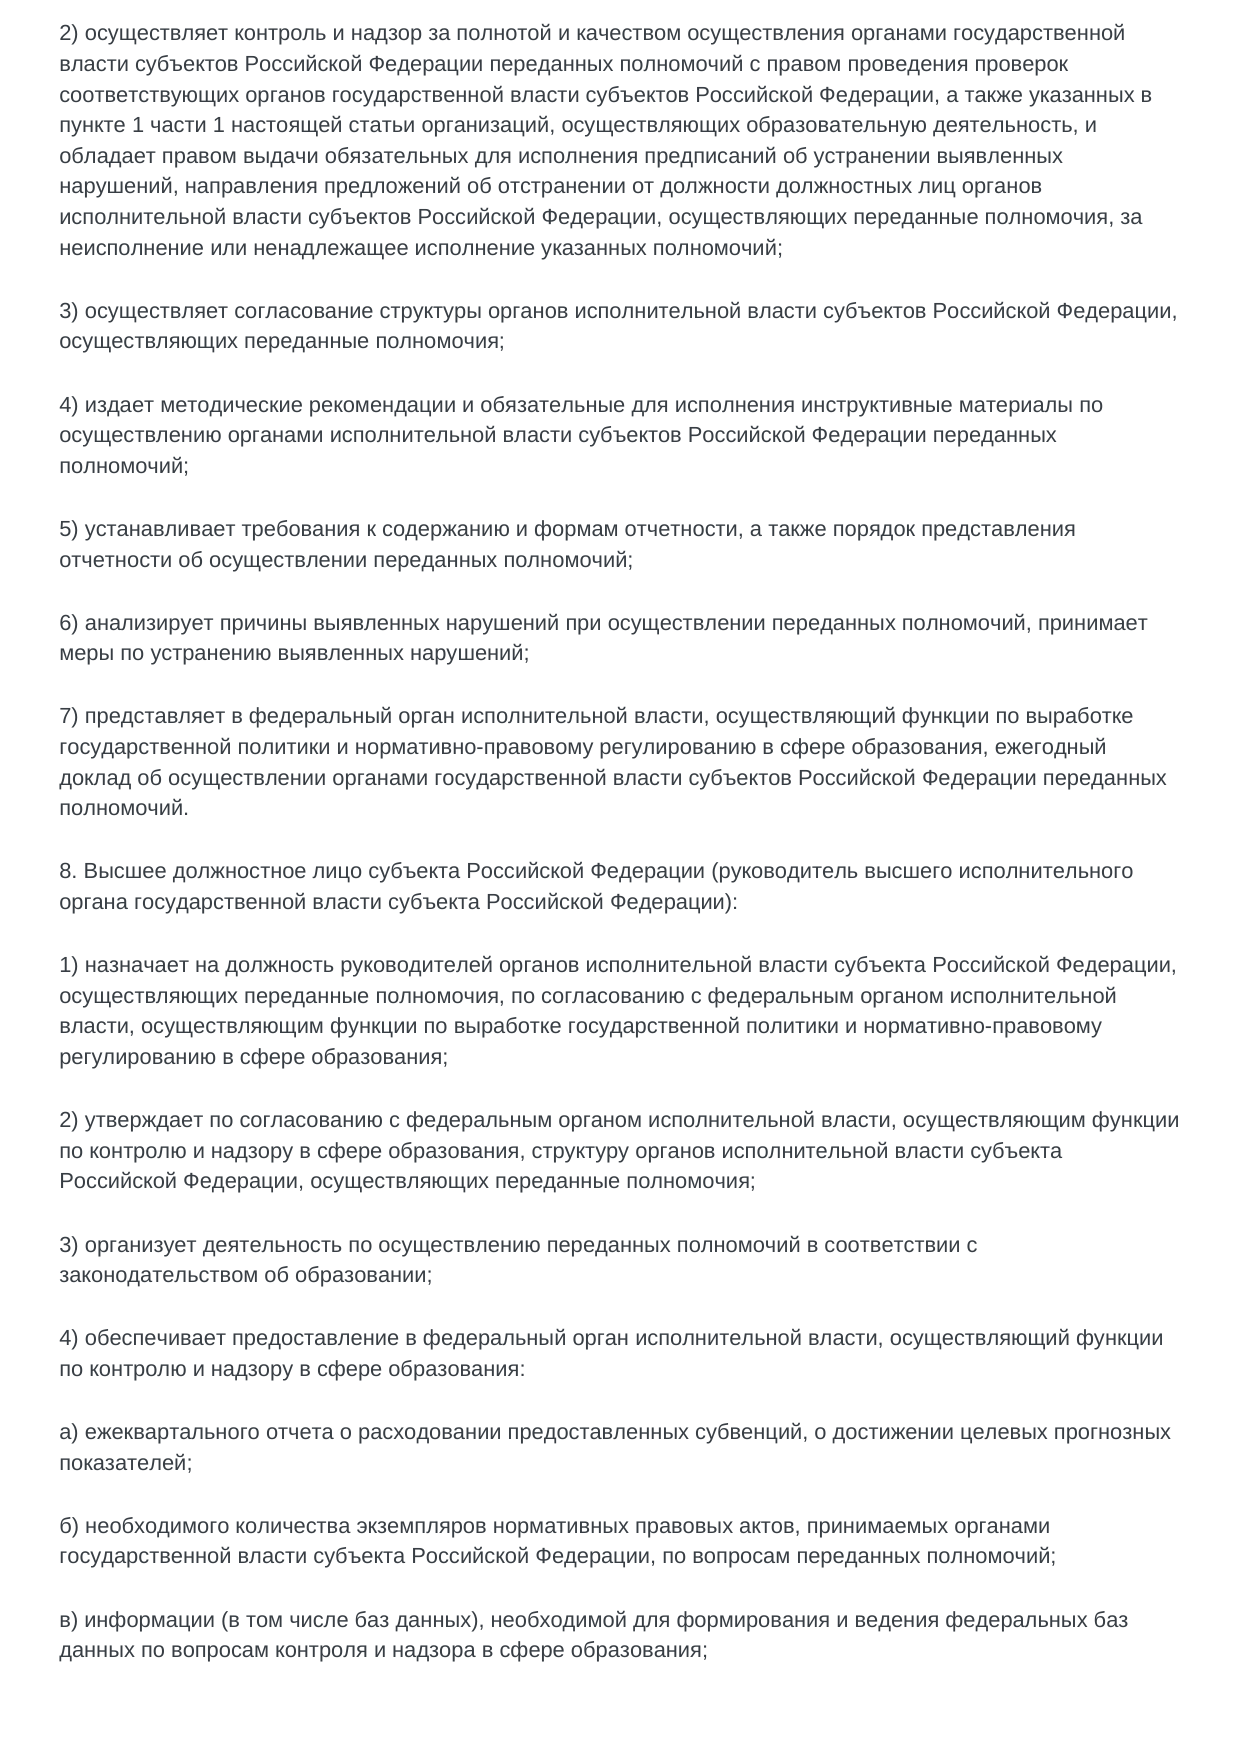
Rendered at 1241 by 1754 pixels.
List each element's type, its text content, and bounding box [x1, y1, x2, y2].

text 3) организует деятельность по осуществлению переданных полномочий в соответствии с законодательством об образовании; [59, 1226, 1181, 1287]
text в) информации (в том числе баз данных), необходимой для формирования и ведения федеральных баз данных по вопросам контроля и надзора в сфере образования; [59, 1601, 1181, 1662]
text 5) устанавливает требования к содержанию и формам отчетности, а также порядок представления отчетности об осуществлении переданных полномочий; [59, 510, 1181, 572]
text 2) утверждает по согласованию с федеральным органом исполнительной власти, осуществляющим функции по контролю и надзору в сфере образования, структуру органов исполнительной власти субъекта Российской Федерации, осуществляющих переданные полномочия; [59, 1102, 1181, 1193]
text 4) издает методические рекомендации и обязательные для исполнения инструктивные материалы по осуществлению органами исполнительной власти субъектов Российской Федерации переданных полномочий; [59, 386, 1181, 478]
text 1) назначает на должность руководителей органов исполнительной власти субъекта Российской Федерации, осуществляющих переданные полномочия, по согласованию с федеральным органом исполнительной власти, осуществляющим функции по выработке государственной политики и нормативно-правовому регулированию в сфере образования; [59, 947, 1181, 1069]
text 3) осуществляет согласование структуры органов исполнительной власти субъектов Российской Федерации, осуществляющих переданные полномочия; [59, 292, 1181, 353]
text б) необходимого количества экземпляров нормативных правовых актов, принимаемых органами государственной власти субъекта Российской Федерации, по вопросам переданных полномочий; [59, 1507, 1181, 1568]
text 6) анализирует причины выявленных нарушений при осуществлении переданных полномочий, принимает меры по устранению выявленных нарушений; [59, 604, 1181, 665]
text 4) обеспечивает предоставление в федеральный орган исполнительной власти, осуществляющий функции по контролю и надзору в сфере образования: [59, 1320, 1181, 1381]
text 2) осуществляет контроль и надзор за полнотой и качеством осуществления органами государственной власти субъектов Российской Федерации переданных полномочий с правом проведения проверок соответствующих органов государственной власти субъектов Российской Федерации, а также указанных в пункте 1 части 1 настоящей статьи организаций, осуществляющих образовательную деятельность, и обладает правом выдачи обязательных для исполнения предписаний об устранении выявленных нарушений, направления предложений об отстранении от должности должностных лиц органов исполнительной власти субъектов Российской Федерации, осуществляющих переданные полномочия, за неисполнение или ненадлежащее исполнение указанных полномочий; [59, 15, 1181, 260]
text 8. Высшее должностное лицо субъекта Российской Федерации (руководитель высшего исполнительного органа государственной власти субъекта Российской Федерации): [59, 853, 1181, 914]
text 7) представляет в федеральный орган исполнительной власти, осуществляющий функции по выработке государственной политики и нормативно-правовому регулированию в сфере образования, ежегодный доклад об осуществлении органами государственной власти субъектов Российской Федерации переданных полномочий. [59, 698, 1181, 820]
text а) ежеквартального отчета о расходовании предоставленных субвенций, о достижении целевых прогнозных показателей; [59, 1413, 1181, 1475]
